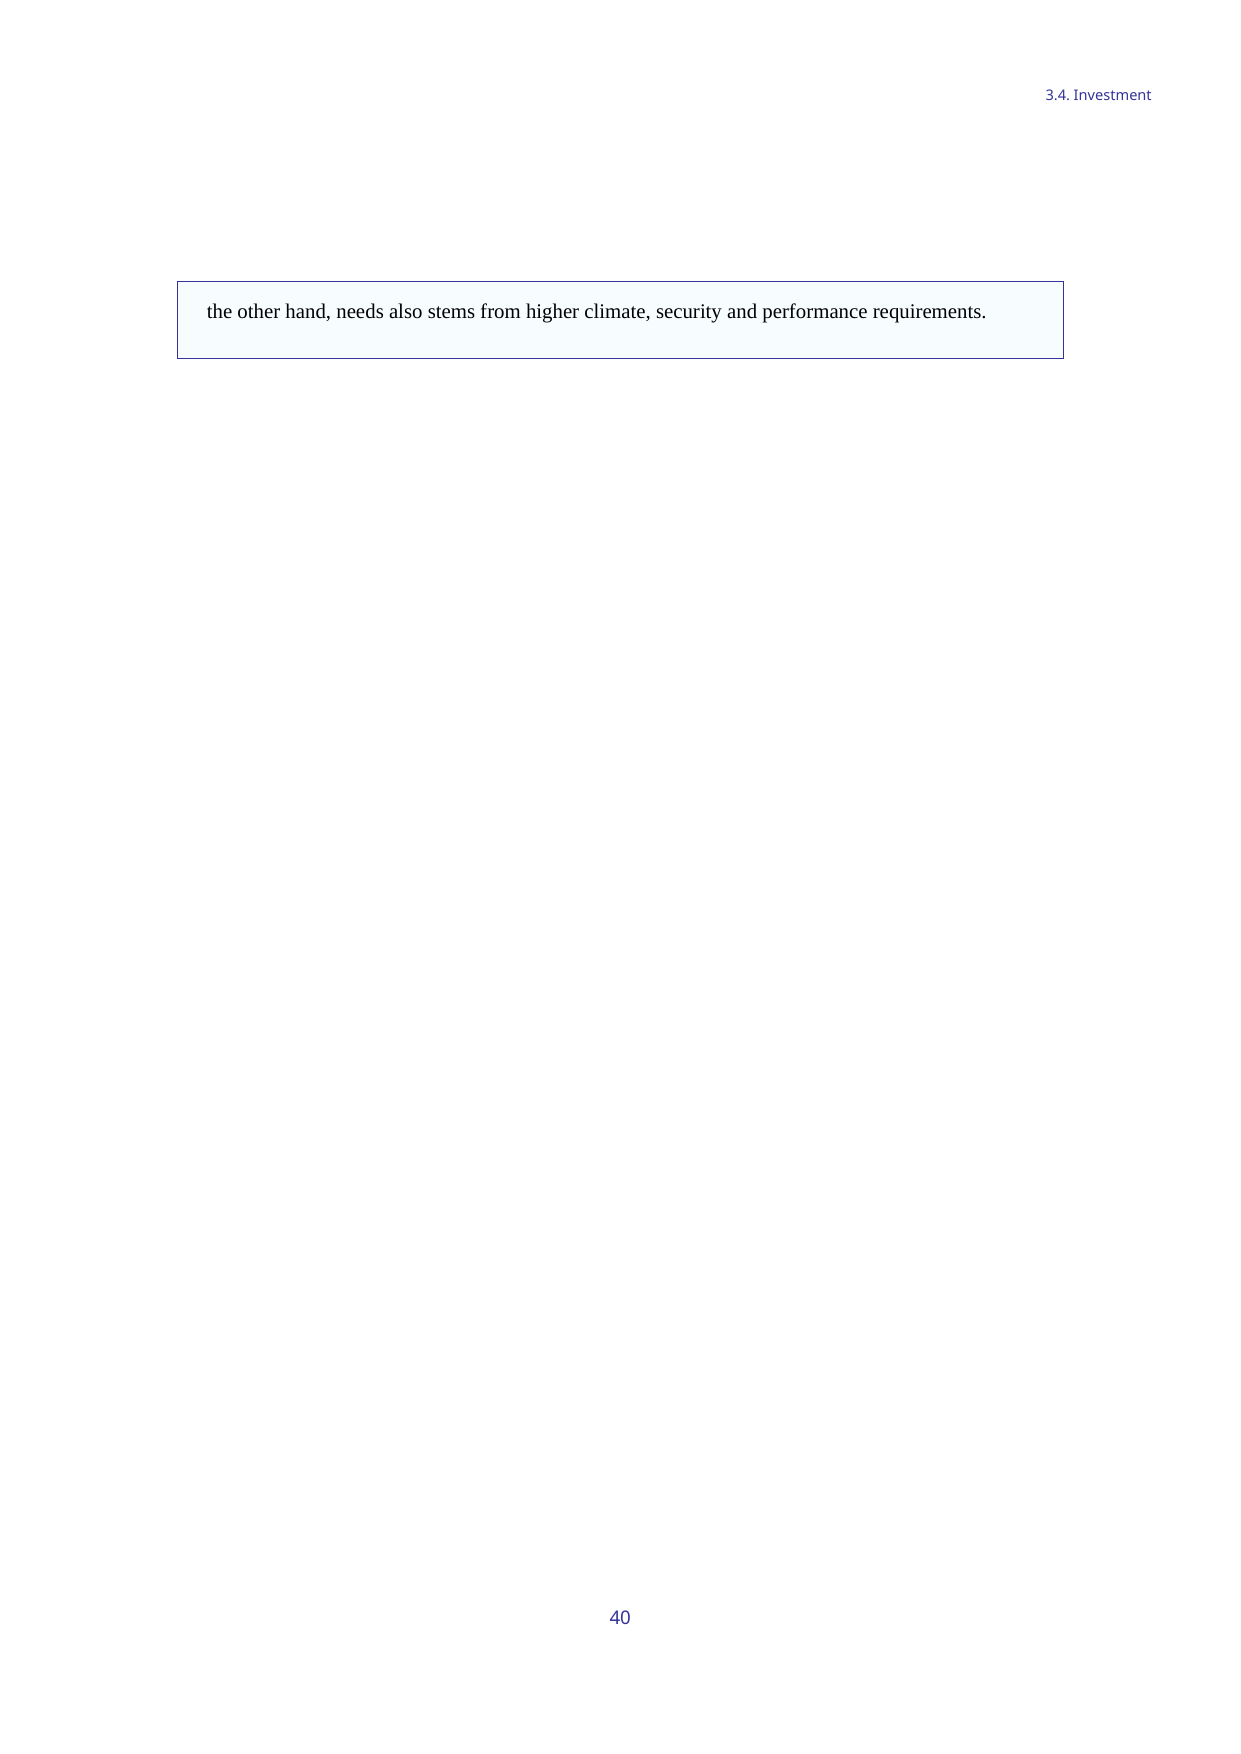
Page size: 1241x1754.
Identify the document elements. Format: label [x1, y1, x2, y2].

table_header [178, 282, 1063, 358]
